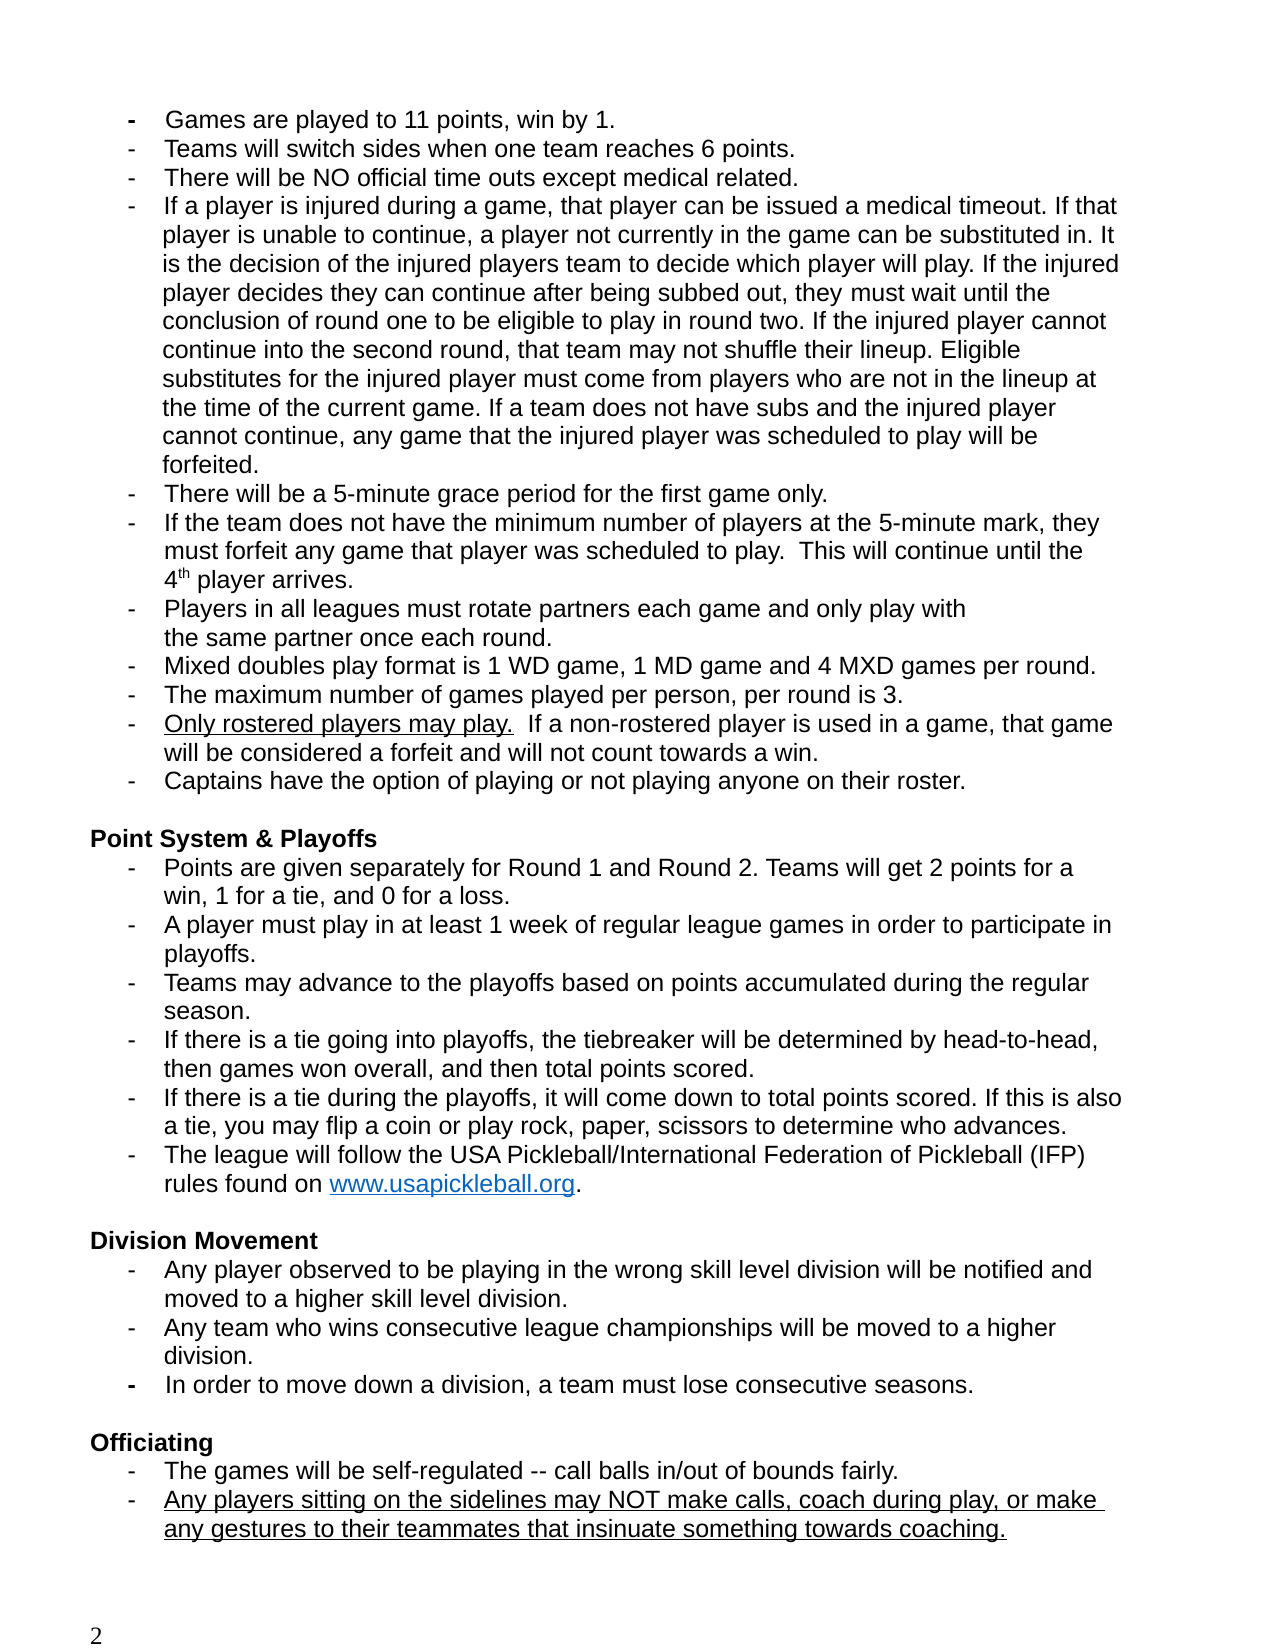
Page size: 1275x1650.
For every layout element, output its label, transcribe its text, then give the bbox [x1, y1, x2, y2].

text cannot continue, any game that the injured player was scheduled to play will be [90, 421, 1125, 450]
text - Only rostered players may play. If a non-rostered player is used in a game, that game [90, 709, 1125, 737]
text playoffs. [127, 939, 1125, 967]
text Point System & Playoffs [90, 824, 1125, 852]
text - A player must play in at least 1 week of regular league games in order to participate in [127, 910, 1125, 939]
text - The maximum number of games played per person, per round is 3. [90, 680, 1125, 709]
text Division Movement [90, 1226, 1125, 1255]
text 4th player arrives. [90, 565, 1125, 594]
text - Any team who wins consecutive league championships will be moved to a higher division. [127, 1312, 1125, 1370]
text conclusion of round one to be eligible to play in round two. If the injured player cannot [90, 306, 1125, 335]
text - The games will be self-regulated -- call balls in/out of bounds fairly. [127, 1456, 1125, 1485]
text - If the team does not have the minimum number of players at the 5-minute mark, they [90, 507, 1125, 536]
text - The league will follow the USA Pickleball/International Federation of Pickleball (IFP) [127, 1140, 1125, 1169]
text rules found on www.usapickleball.org. [127, 1169, 1125, 1197]
text is the decision of the injured players team to decide which player will play. If the injured [90, 249, 1125, 277]
text will be considered a forfeit and will not count towards a win. [90, 737, 1125, 766]
text - Any players sitting on the sidelines may NOT make calls, coach during play, or make any gestures to their teammates that insinuate something towards coaching. [127, 1485, 1125, 1542]
text moved to a higher skill level division. [127, 1284, 1125, 1312]
text player decides they can continue after being subbed out, they must wait until the [90, 277, 1125, 306]
list Games are played to 11 points, win by 1. [127, 105, 1125, 134]
text must forfeit any game that player was scheduled to play. This will continue until the [90, 536, 1125, 565]
text - If there is a tie during the playoffs, it will come down to total points scored. If this is also a tie, you may flip a coin or play rock, paper, scissors to determine who advances. [127, 1082, 1125, 1140]
text player is unable to continue, a player not currently in the game can be substituted in. It [90, 220, 1125, 249]
text - Any player observed to be playing in the wrong skill level division will be notified and [127, 1255, 1125, 1284]
text the same partner once each round. [90, 622, 1125, 651]
text the time of the current game. If a team does not have subs and the injured player [90, 392, 1125, 421]
text continue into the second round, that team may not shuffle their lineup. Eligible [90, 335, 1125, 364]
text - If there is a tie going into playoffs, the tiebreaker will be determined by head-to-head, then games won overall, and then total points scored. [127, 1025, 1125, 1082]
list In order to move down a division, a team must lose consecutive seasons. [127, 1370, 1125, 1399]
text - There will be NO official time outs except medical related. [90, 162, 1125, 191]
text Officiating [90, 1427, 1125, 1456]
text - Points are given separately for Round 1 and Round 2. Teams will get 2 points for a win, 1 for a tie, and 0 for a loss. [127, 852, 1125, 910]
text - Players in all leagues must rotate partners each game and only play with [90, 594, 1125, 622]
text - Teams will switch sides when one team reaches 6 points. [90, 134, 1125, 162]
text - If a player is injured during a game, that player can be issued a medical timeout. If that [90, 191, 1125, 220]
text forfeited. [90, 450, 1125, 479]
text - There will be a 5-minute grace period for the first game only. [90, 479, 1125, 507]
text - Mixed doubles play format is 1 WD game, 1 MD game and 4 MXD games per round. [127, 651, 1125, 680]
text - Teams may advance to the playoffs based on points accumulated during the regular season. [127, 967, 1125, 1025]
text substitutes for the injured player must come from players who are not in the lineup at [90, 364, 1125, 392]
text - Captains have the option of playing or not playing anyone on their roster. [127, 766, 1125, 795]
